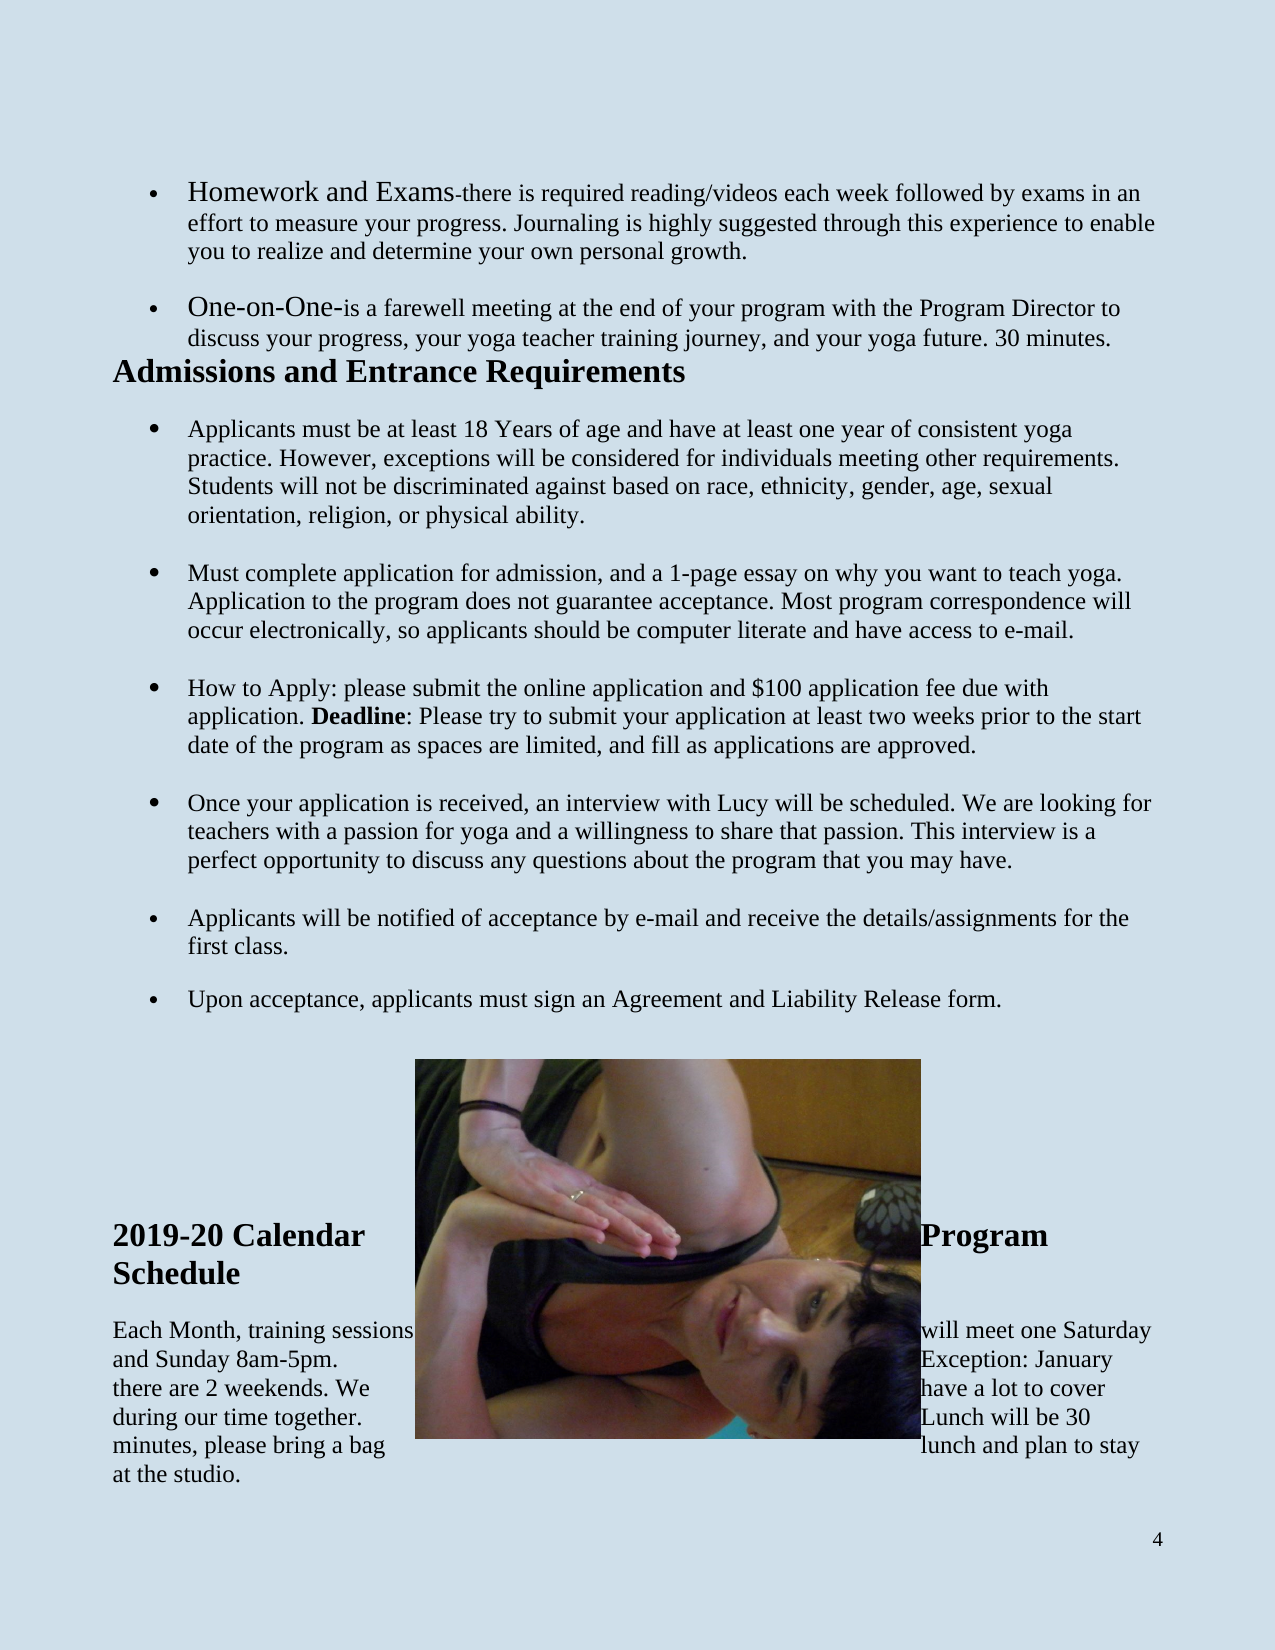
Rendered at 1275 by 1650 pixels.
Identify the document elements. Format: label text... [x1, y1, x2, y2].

list Once your application is received, an interview with Lucy will be scheduled. We are looking for teachers with a passion for yoga and a willingness to share that passion. This interview is a perfect opportunity to discuss any questions about the program that you may have. [150, 788, 1162, 874]
list Applicants must be at least 18 Years of age and have at least one year of consistent yoga practice. However, exceptions will be considered for individuals meeting other requirements. Students will not be discriminated against based on race, ethnicity, gender, age, sexual orientation, religion, or physical ability. [150, 414, 1162, 529]
list Upon acceptance, applicants must sign an Agreement and Liability Release form. [150, 984, 1162, 1013]
list Admissions and Entrance Requirements [112, 351, 1162, 390]
picture [415, 1291, 921, 1316]
list Homework and Exams-there is required reading/videos each week followed by exams in an effort to measure your progress. Journaling is highly suggested through this experience to enable you to realize and determine your own personal growth. [150, 174, 1162, 265]
text 2019-20 Calendar Program Schedule [112, 1215, 1162, 1291]
list How to Apply: please submit the online application and $100 application fee due with application. Deadline: Please try to submit your application at least two weeks prior to the start date of the program as spaces are limited, and fill as applications are approved. [150, 673, 1162, 759]
text Each Month, training sessions will meet one Saturday and Sunday 8am-5pm. Exception: January there are 2 weekends. We have a lot to cover during our time together. Lunch will be 30 minutes, please bring a bag lunch and plan to stay at the studio. [112, 1316, 1162, 1488]
picture [415, 1059, 921, 1215]
list One-on-One-is a farewell meeting at the end of your program with the Program Director to discuss your progress, your yoga teacher training journey, and your yoga future. 30 minutes. [150, 289, 1162, 351]
list Must complete application for admission, and a 1-page essay on why you want to teach yoga. Application to the program does not guarantee acceptance. Most program correspondence will occur electronically, so applicants should be computer literate and have access to e-mail. [150, 558, 1162, 644]
list Applicants will be notified of acceptance by e-mail and receive the details/assignments for the first class. [150, 903, 1162, 960]
